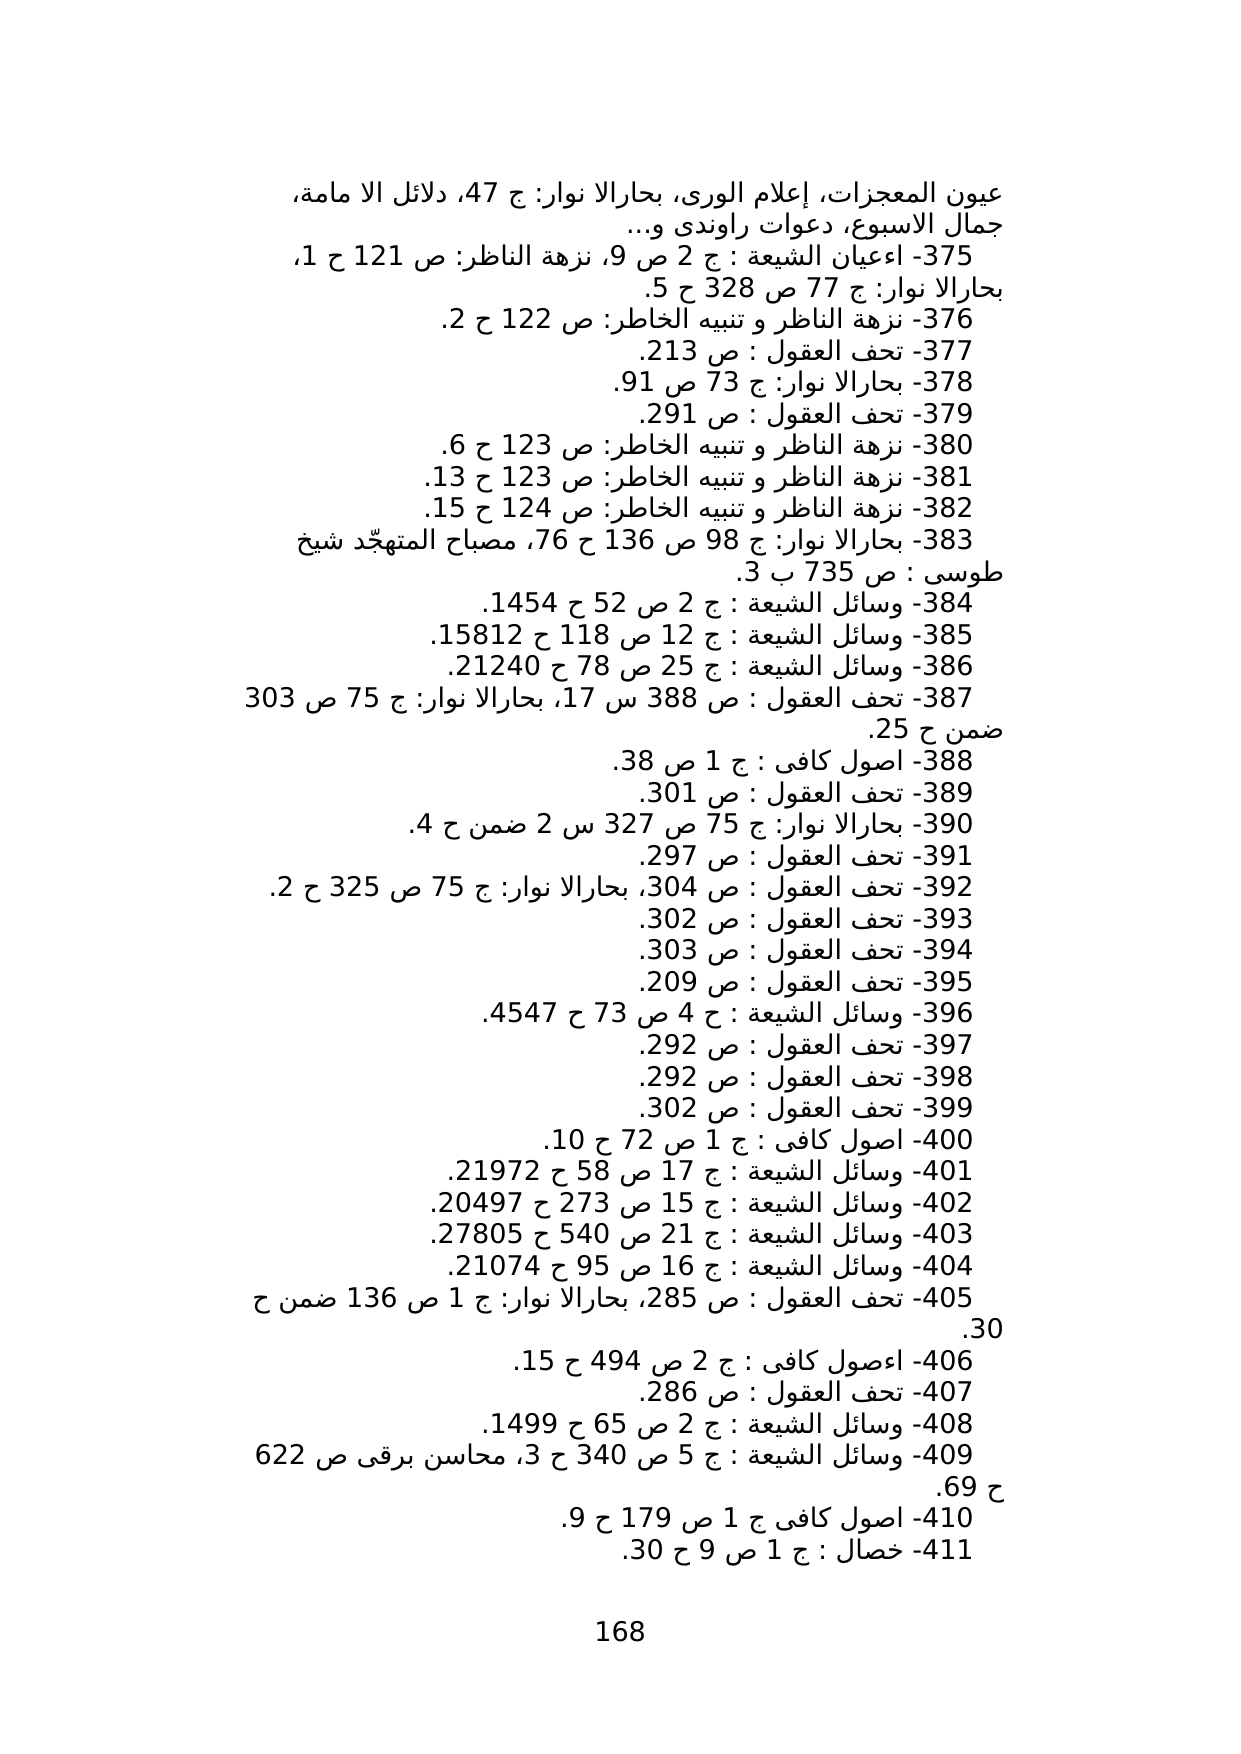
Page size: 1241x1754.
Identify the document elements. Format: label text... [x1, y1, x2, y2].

text 401- وسائل الشيعة : ج 17 ص 58 ح 21972. [236, 1156, 1004, 1187]
text 384- وسائل الشيعة : ج 2 ص 52 ح 1454. [236, 587, 1004, 619]
text 382- نزهة الناظر و تنبيه الخاطر: ص 124 ح 15. [236, 493, 1004, 524]
text 380- نزهة الناظر و تنبيه الخاطر: ص 123 ح 6. [236, 430, 1004, 461]
text 388- اصول كافى : ج 1 ص 38. [236, 745, 1004, 777]
text 386- وسائل الشيعة : ج 25 ص 78 ح 21240. [236, 651, 1004, 682]
text 378- بحارالا نوار: ج 73 ص 91. [236, 367, 1004, 398]
text 394- تحف العقول : ص 303. [236, 935, 1004, 966]
text 396- وسائل الشيعة : ح 4 ص 73 ح 4547. [236, 998, 1004, 1029]
text 403- وسائل الشيعة : ج 21 ص 540 ح 27805. [236, 1219, 1004, 1250]
text 377- تحف العقول : ص 213. [236, 335, 1004, 367]
text 399- تحف العقول : ص 302. [236, 1092, 1004, 1124]
text 379- تحف العقول : ص 291. [236, 398, 1004, 430]
text 381- نزهة الناظر و تنبيه الخاطر: ص 123 ح 13. [236, 461, 1004, 493]
text 409- وسائل الشيعة : ج 5 ص 340 ح 3، محاسن برقى ص 622 ح 69. [236, 1440, 1004, 1503]
text 400- اصول كافى : ج 1 ص 72 ح 10. [236, 1124, 1004, 1156]
text 410- اصول كافى ج 1 ص 179 ح 9. [236, 1503, 1004, 1534]
text 376- نزهة الناظر و تنبيه الخاطر: ص 122 ح 2. [236, 303, 1004, 335]
text 411- خصال : ج 1 ص 9 ح 30. [236, 1534, 1004, 1566]
text 402- وسائل الشيعة : ج 15 ص 273 ح 20497. [236, 1187, 1004, 1219]
text 407- تحف العقول : ص 286. [236, 1377, 1004, 1408]
text 398- تحف العقول : ص 292. [236, 1061, 1004, 1092]
text 405- تحف العقول : ص 285، بحارالا نوار: ج 1 ص 136 ضمن ح 30. [236, 1282, 1004, 1345]
text 406- اءصول كافى : ج 2 ص 494 ح 15. [236, 1345, 1004, 1377]
text 395- تحف العقول : ص 209. [236, 966, 1004, 998]
text 389- تحف العقول : ص 301. [236, 777, 1004, 808]
text 408- وسائل الشيعة : ج 2 ص 65 ح 1499. [236, 1408, 1004, 1440]
text 397- تحف العقول : ص 292. [236, 1029, 1004, 1061]
text 391- تحف العقول : ص 297. [236, 840, 1004, 872]
text 404- وسائل الشيعة : ج 16 ص 95 ح 21074. [236, 1250, 1004, 1282]
text 375- اءعيان الشيعة : ج 2 ص 9، نزهة الناظر: ص 121 ح 1، بحارالا نوار: ج 77 ص 328 ح 5. [236, 240, 1004, 303]
text 392- تحف العقول : ص 304، بحارالا نوار: ج 75 ص 325 ح 2. [236, 872, 1004, 903]
text 383- بحارالا نوار: ج 98 ص 136 ح 76، مصباح المتهجّد شيخ طوسى : ص 735 ب 3. [236, 524, 1004, 587]
text 385- وسائل الشيعة : ج 12 ص 118 ح 15812. [236, 619, 1004, 651]
text 387- تحف العقول : ص 388 س 17، بحارالا نوار: ج 75 ص 303 ضمن ح 25. [236, 682, 1004, 745]
text 393- تحف العقول : ص 302. [236, 903, 1004, 935]
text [236, 177, 1004, 240]
text 390- بحارالا نوار: ج 75 ص 327 س 2 ضمن ح 4. [236, 808, 1004, 840]
